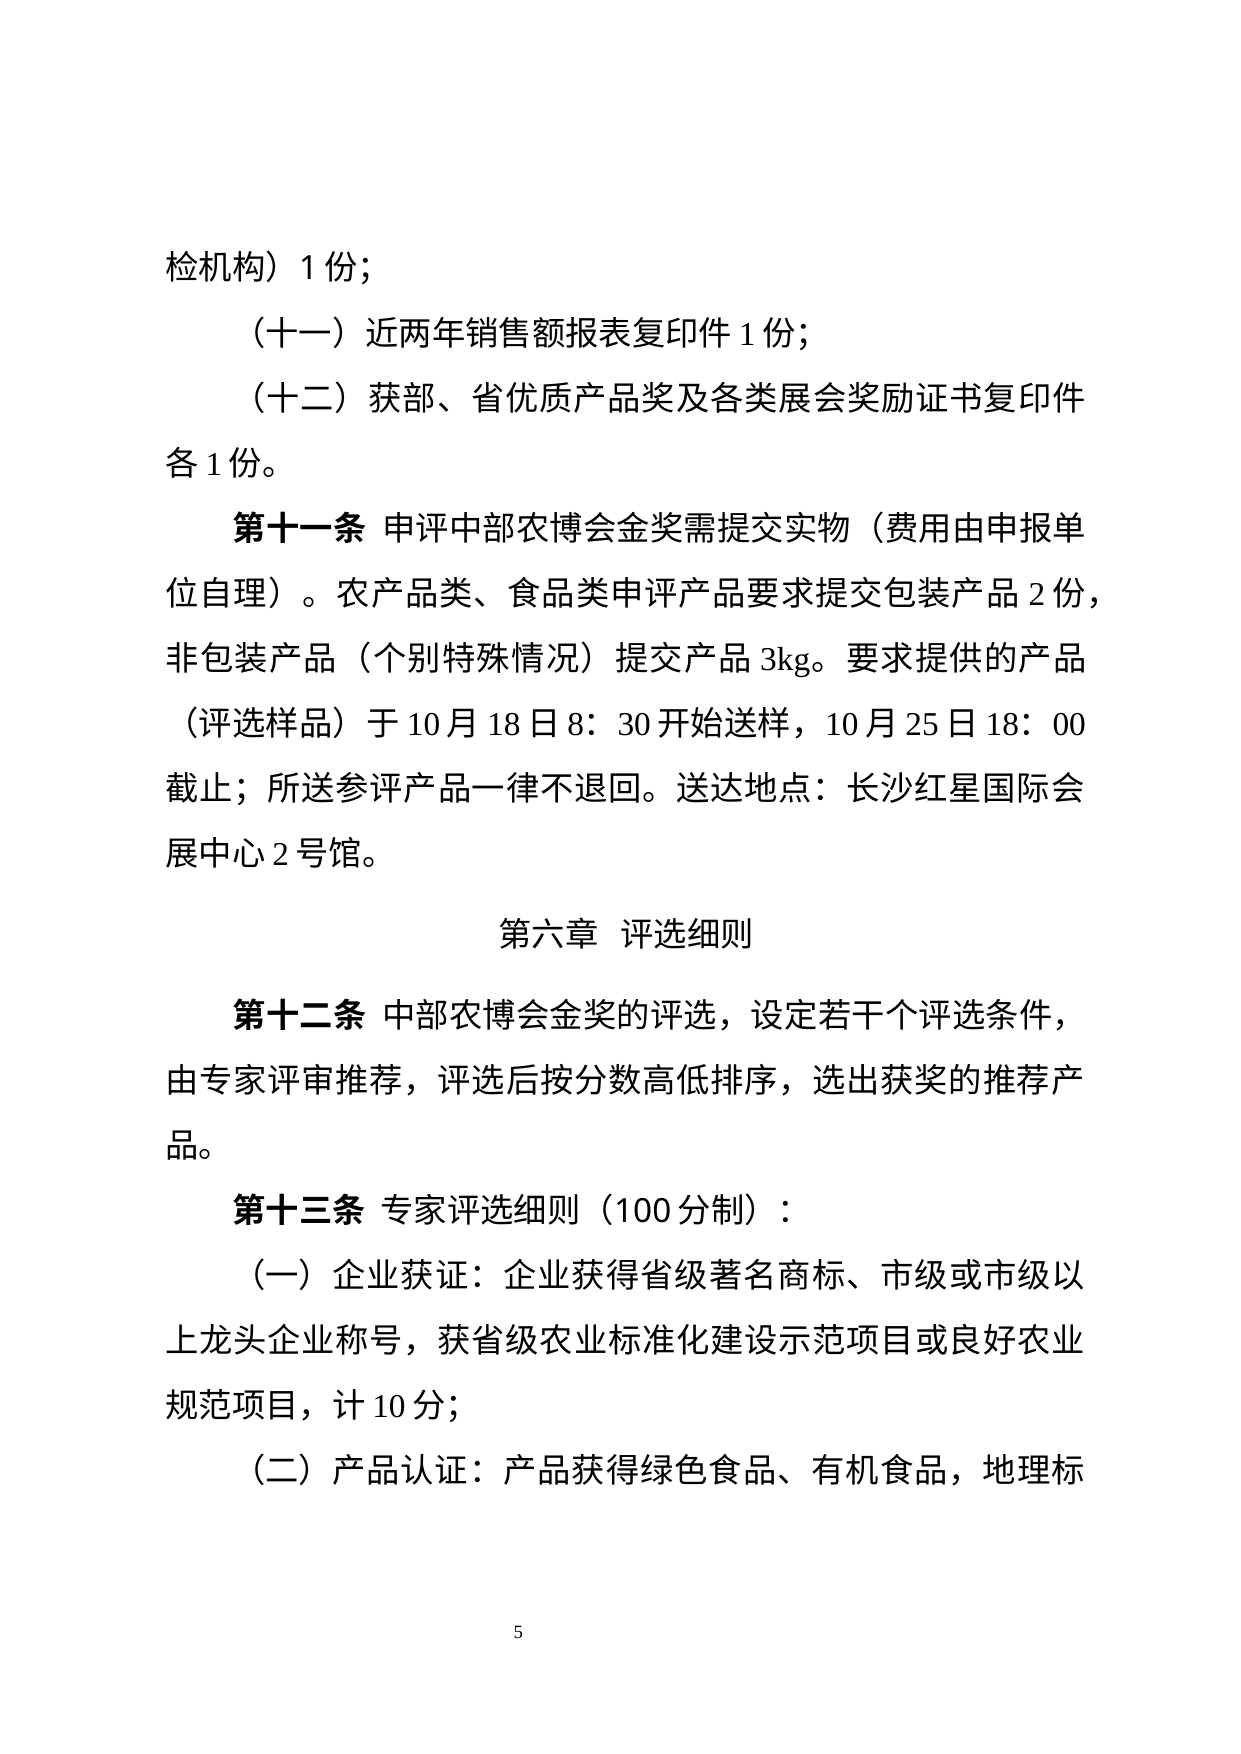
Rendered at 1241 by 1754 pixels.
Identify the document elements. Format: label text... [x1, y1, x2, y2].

text 第十三条 专家评选细则（100分制）： [165, 1175, 1087, 1240]
list 企业获证：企业获得省级著名商标、市级或市级以上龙头企业称号，获省级农业标准化建设示范项目或良好农业规范项目，计10分； [165, 1240, 1087, 1435]
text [165, 233, 1087, 298]
subtitle 第六章 评选细则 [165, 899, 1087, 964]
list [165, 1435, 1087, 1500]
text 第十一条 申评中部农博会金奖需提交实物（费用由申报单位自理）。农产品类、食品类申评产品要求提交包装产品2份，非包装产品（个别特殊情况）提交产品3kg。要求提供的产品（评选样品）于10月18日8：30开始送样，10月25日18：00截止；所送参评产品一律不退回。送达地点：长沙红星国际会展中心2号馆。 [165, 493, 1087, 883]
text （十二）获部、省优质产品奖及各类展会奖励证书复印件各1份。 [165, 363, 1087, 493]
text （十一）近两年销售额报表复印件1份； [165, 298, 1087, 363]
text 第十二条 中部农博会金奖的评选，设定若干个评选条件，由专家评审推荐，评选后按分数高低排序，选出获奖的推荐产品。 [165, 980, 1087, 1175]
